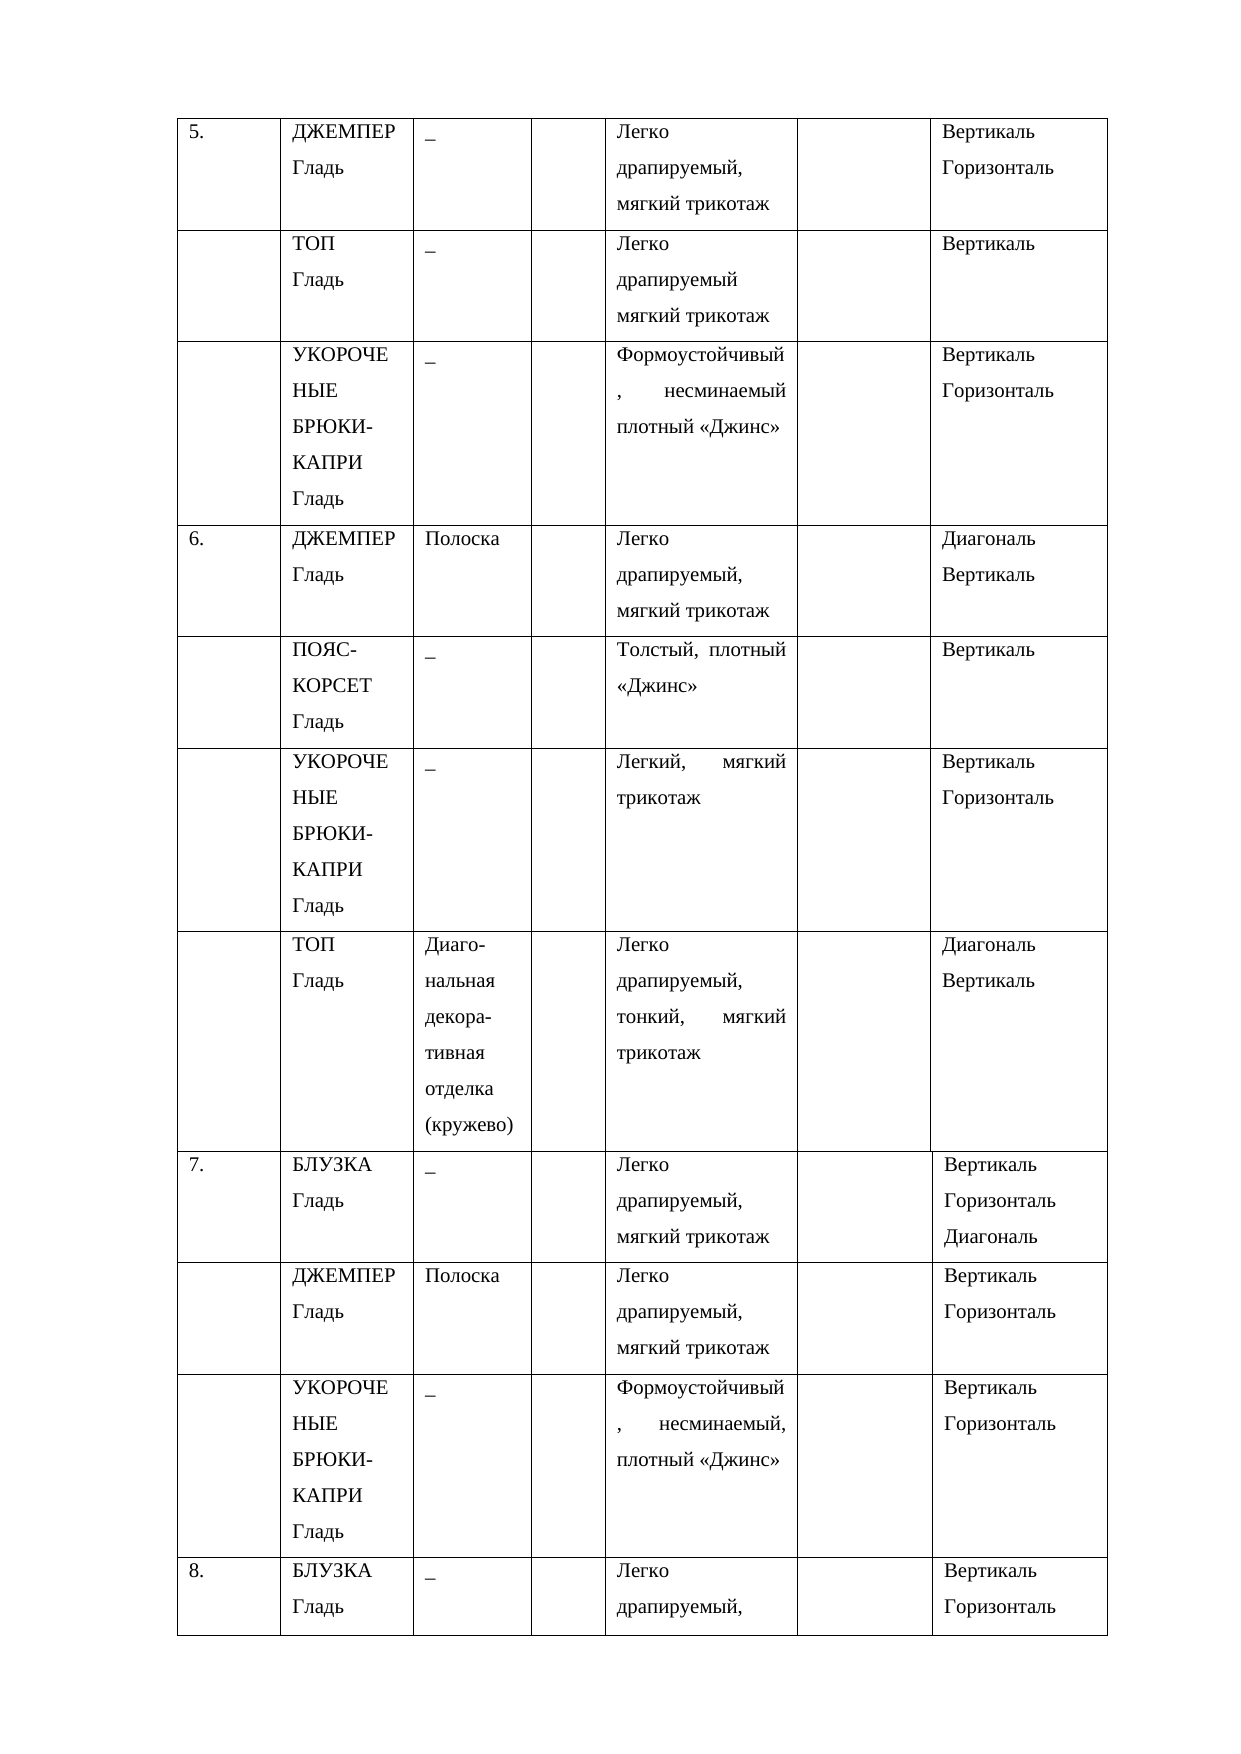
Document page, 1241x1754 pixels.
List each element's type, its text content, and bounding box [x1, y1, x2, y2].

table_cell Вертикаль [931, 637, 1107, 747]
table_cell Диаго- нальная декора- тивная отделка (кружево) [414, 932, 531, 1151]
table_cell _ [414, 749, 531, 931]
table_cell Легкий, мягкий трикотаж [606, 749, 797, 931]
table_cell ДЖЕМПЕР Гладь [281, 1263, 413, 1373]
table_cell 7. [178, 1152, 280, 1262]
table_cell Вертикаль Горизонталь [931, 342, 1107, 524]
table_cell ПОЯС-КОРСЕТ Гладь [281, 637, 413, 747]
table_cell _ [414, 1152, 531, 1262]
table_cell БЛУЗКА Гладь [281, 1152, 413, 1262]
table_cell [798, 637, 930, 747]
table_cell 8. [178, 1558, 280, 1635]
table_cell Полоска [414, 1263, 531, 1373]
table_cell [178, 637, 280, 747]
table_cell [798, 1375, 932, 1557]
table_cell [798, 119, 930, 229]
table_cell _ [414, 1558, 531, 1635]
table_cell Формоустойчивый, несминаемый плотный «Джинс» [606, 342, 797, 524]
table_cell ДЖЕМПЕР Гладь [281, 119, 413, 229]
table_cell Вертикаль Горизонталь [933, 1263, 1107, 1373]
table_cell Вертикаль Горизонталь [931, 119, 1107, 229]
table_cell _ [414, 119, 531, 229]
table_cell [798, 526, 930, 636]
table_cell Диагональ Вертикаль [931, 526, 1107, 636]
table_cell Легко драпируемый, мягкий трикотаж [606, 526, 797, 636]
table_cell [798, 342, 930, 524]
table_cell [532, 1152, 605, 1262]
table_cell УКОРОЧЕНЫЕ БРЮКИ-КАПРИ Гладь [281, 342, 413, 524]
table_cell [798, 1558, 932, 1635]
table_cell Диагональ Вертикаль [931, 932, 1107, 1151]
table_cell [798, 231, 930, 341]
table_cell _ [414, 342, 531, 524]
table_cell [532, 749, 605, 931]
table_cell [178, 1263, 280, 1373]
table_cell УКОРОЧЕНЫЕ БРЮКИ-КАПРИ Гладь [281, 1375, 413, 1557]
table_cell Легко драпируемый, мягкий трикотаж [606, 1152, 797, 1262]
table_cell [532, 342, 605, 524]
table_cell [532, 1263, 605, 1373]
table_cell Вертикаль [931, 231, 1107, 341]
table_cell [532, 526, 605, 636]
table_cell [178, 1375, 280, 1557]
table_cell [178, 932, 280, 1151]
table_cell ТОП Гладь [281, 932, 413, 1151]
table_cell [798, 1152, 932, 1262]
table_cell УКОРОЧЕНЫЕ БРЮКИ-КАПРИ Гладь [281, 749, 413, 931]
table_cell [178, 342, 280, 524]
table_cell [178, 749, 280, 931]
table_cell [532, 1558, 605, 1635]
table_cell _ [414, 231, 531, 341]
table_cell 6. [178, 526, 280, 636]
table_cell [532, 231, 605, 341]
table_cell Вертикаль Горизонталь Диагональ [933, 1152, 1107, 1262]
table_cell Вертикаль Горизонталь [933, 1375, 1107, 1557]
table_cell Толстый, плотный «Джинс» [606, 637, 797, 747]
table_cell [798, 749, 930, 931]
table_cell ТОП Гладь [281, 231, 413, 341]
table_cell [798, 932, 930, 1151]
table_cell [178, 231, 280, 341]
table_cell [532, 119, 605, 229]
table_cell 5. [178, 119, 280, 229]
table_cell Вертикаль Горизонталь [931, 749, 1107, 931]
table_cell Легко драпируемый, тонкий, мягкий трикотаж [606, 932, 797, 1151]
table_cell [532, 1375, 605, 1557]
table_cell [532, 932, 605, 1151]
table_cell _ [414, 1375, 531, 1557]
table_cell [532, 637, 605, 747]
table_cell БЛУЗКА Гладь [281, 1558, 413, 1635]
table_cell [606, 1558, 797, 1635]
table_cell Легко драпируемый мягкий трикотаж [606, 231, 797, 341]
table_cell Формоустойчивый, несминаемый, плотный «Джинс» [606, 1375, 797, 1557]
table_cell ДЖЕМПЕР Гладь [281, 526, 413, 636]
table_cell _ [414, 637, 531, 747]
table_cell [933, 1558, 1107, 1635]
table_cell [798, 1263, 932, 1373]
table_cell Легко драпируемый, мягкий трикотаж [606, 1263, 797, 1373]
table_cell Полоска [414, 526, 531, 636]
table_cell Легко драпируемый, мягкий трикотаж [606, 119, 797, 229]
